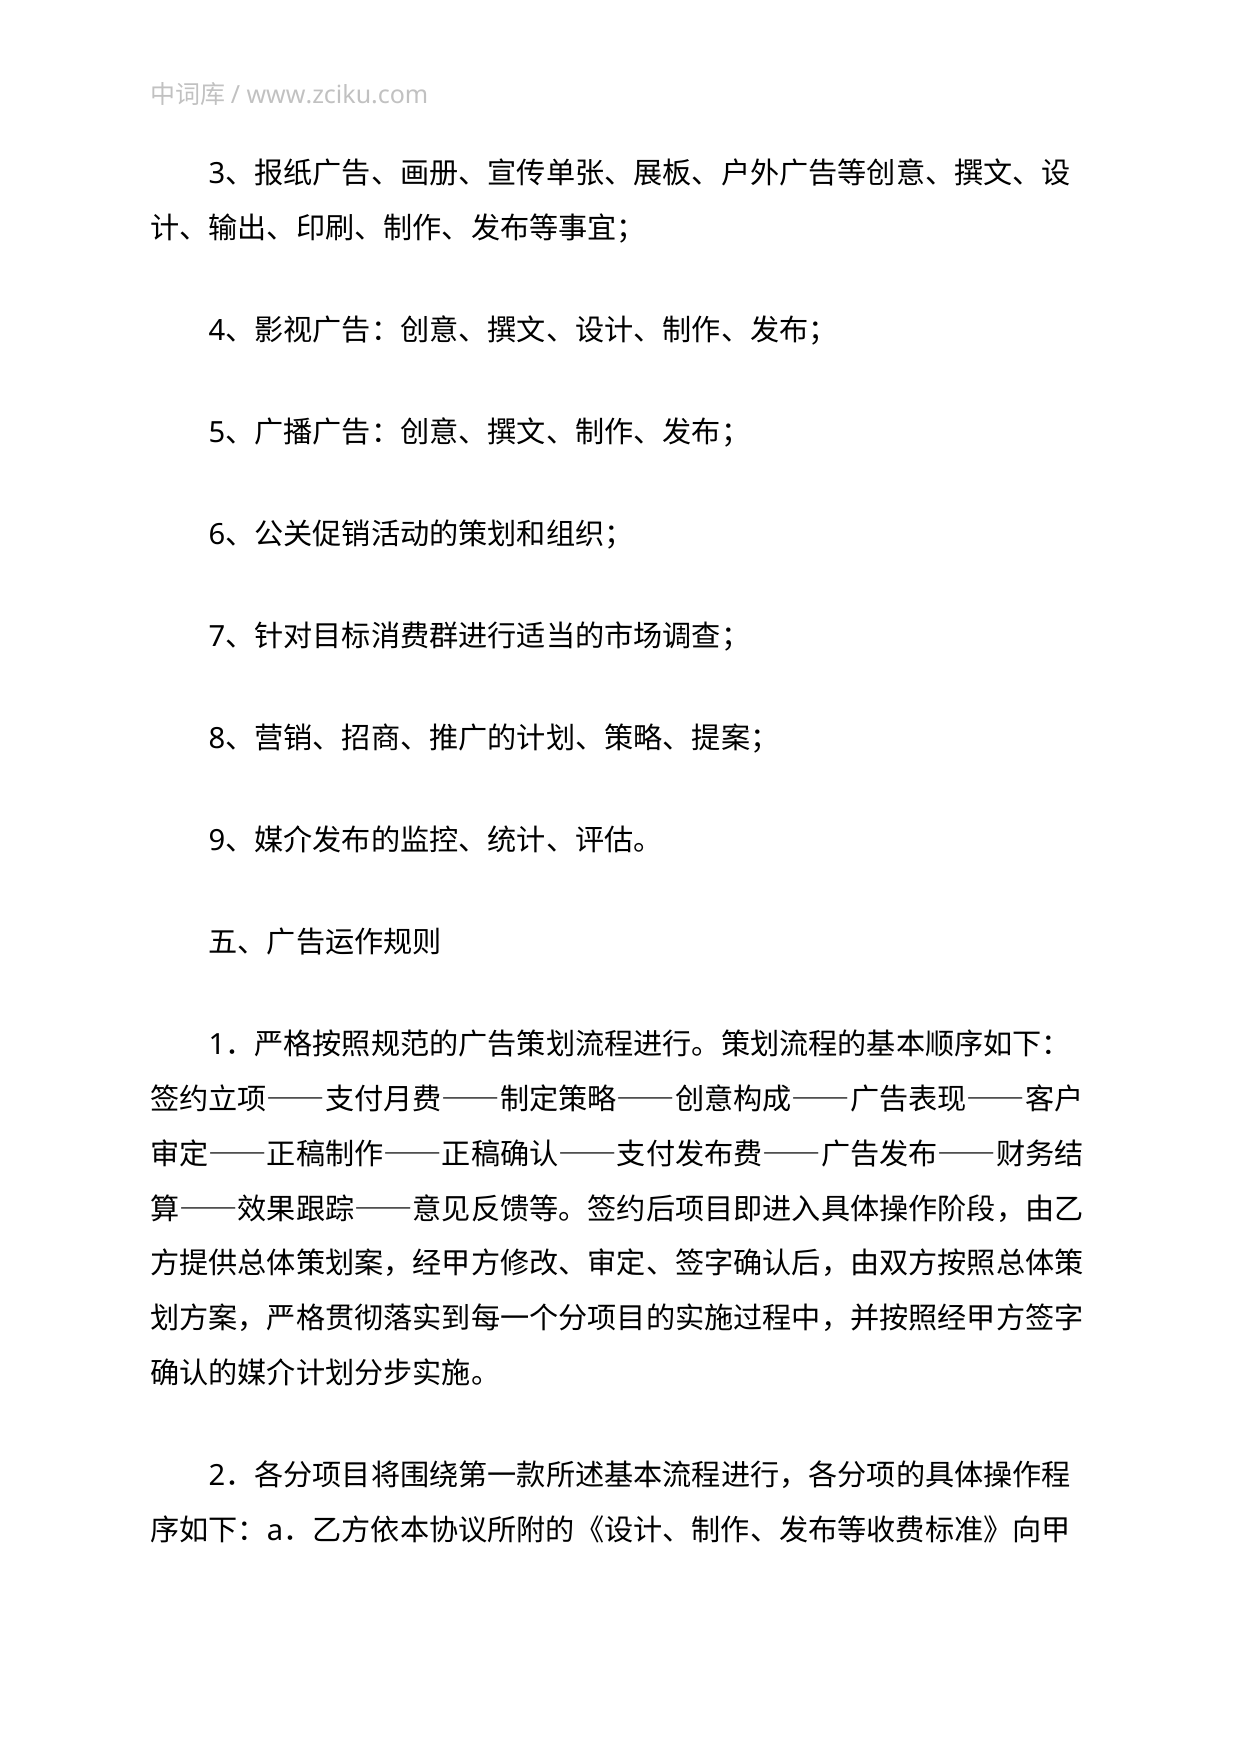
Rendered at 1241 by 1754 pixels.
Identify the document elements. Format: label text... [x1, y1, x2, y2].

text 3、报纸广告、画册、宣传单张、展板、户外广告等创意、撰文、设计、输出、印刷、制作、发布等事宜； [150, 150, 1090, 247]
text 8、营销、招商、推广的计划、策略、提案； [150, 715, 1090, 757]
text 五、广告运作规则 [150, 919, 1090, 961]
text 4、影视广告：创意、撰文、设计、制作、发布； [150, 307, 1090, 349]
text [150, 1452, 1090, 1549]
text 7、针对目标消费群进行适当的市场调查； [150, 613, 1090, 655]
text 9、媒介发布的监控、统计、评估。 [150, 817, 1090, 859]
text 1．严格按照规范的广告策划流程进行。策划流程的基本顺序如下：签约立项——支付月费——制定策略——创意构成——广告表现——客户审定——正稿制作——正稿确认——支付发布费——广告发布——财务结算——效果跟踪——意见反馈等。签约后项目即进入具体操作阶段，由乙方提供总体策划案，经甲方修改、审定、签字确认后，由双方按照总体策划方案，严格贯彻落实到每一个分项目的实施过程中，并按照经甲方签字确认的媒介计划分步实施。 [150, 1020, 1090, 1392]
text 5、广播广告：创意、撰文、制作、发布； [150, 409, 1090, 451]
text 6、公关促销活动的策划和组织； [150, 511, 1090, 553]
